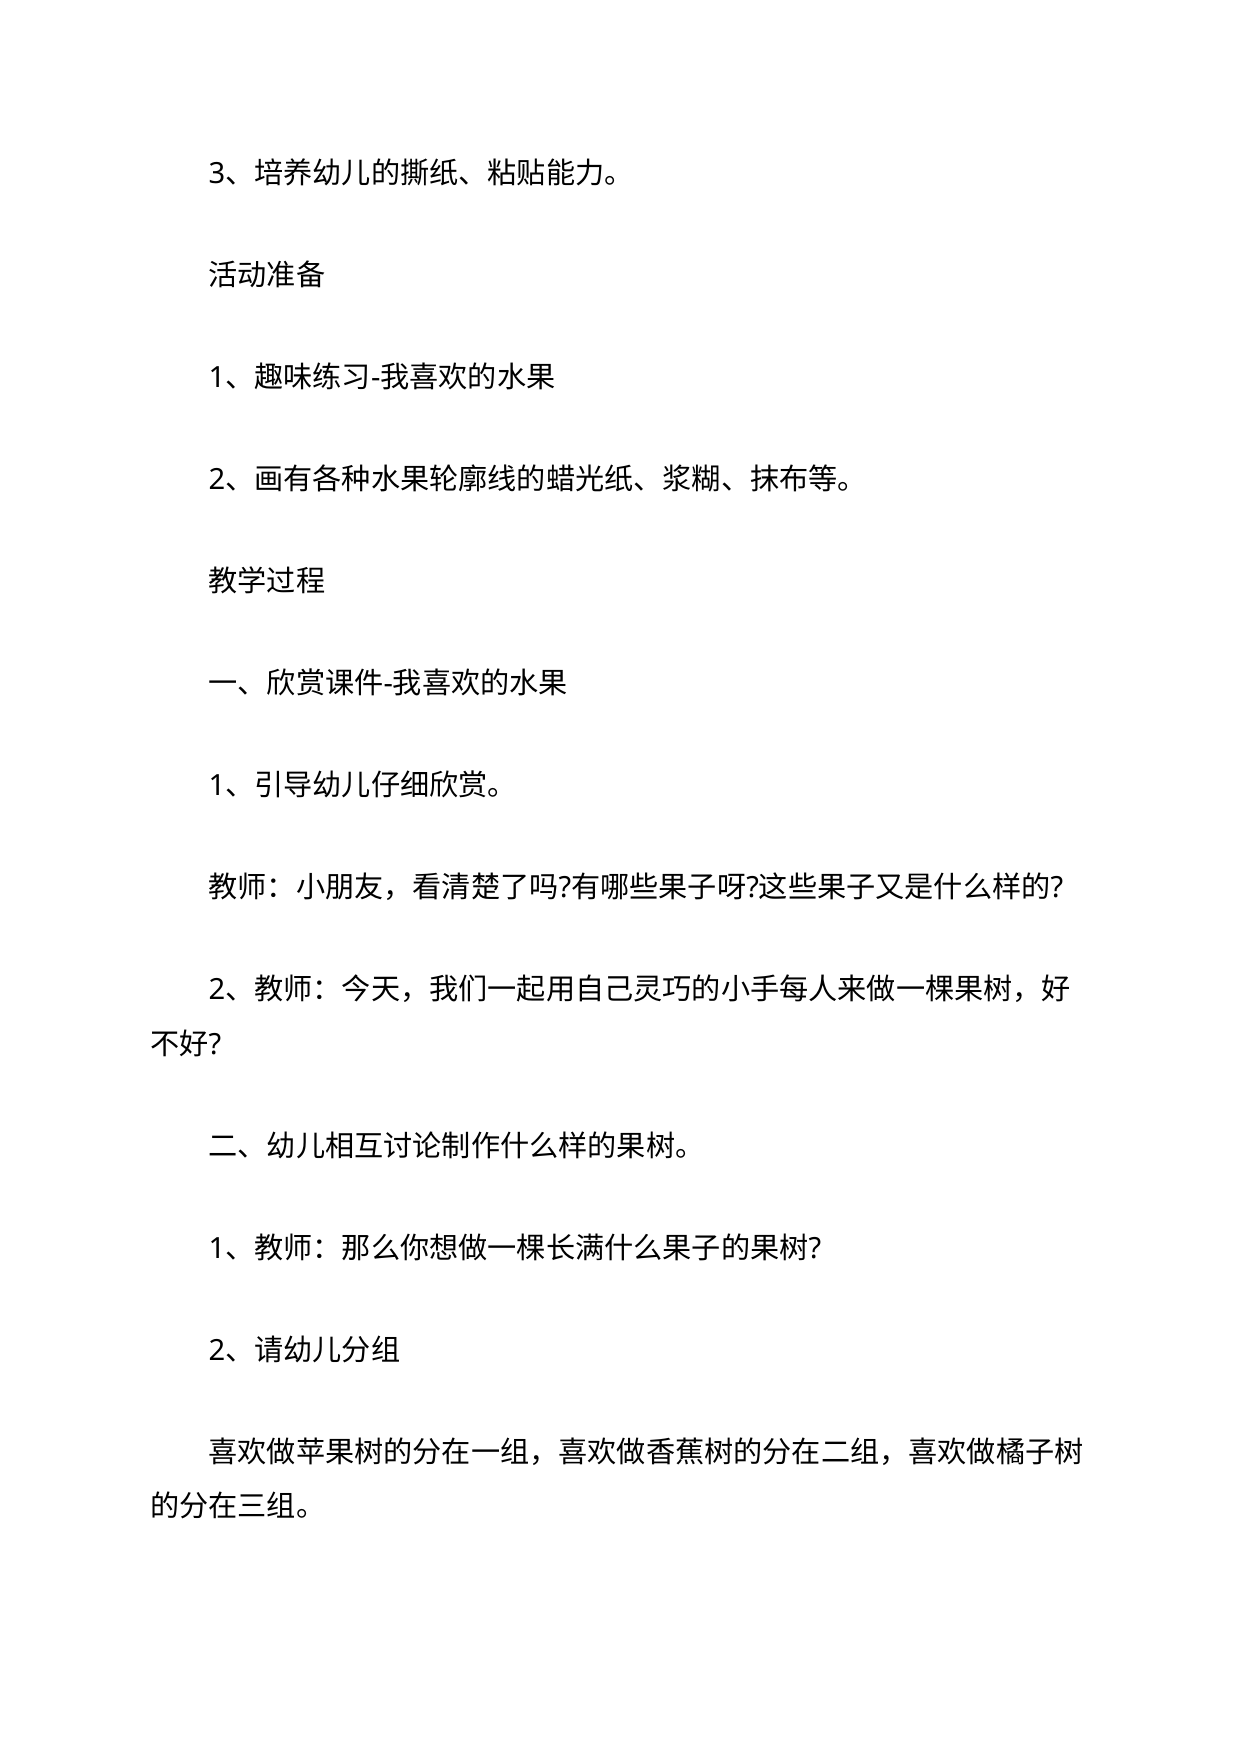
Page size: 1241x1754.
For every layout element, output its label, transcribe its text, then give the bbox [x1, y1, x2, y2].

text 教学过程 [150, 558, 1090, 600]
text 3、培养幼儿的撕纸、粘贴能力。 [150, 150, 1090, 192]
text 1、教师：那么你想做一棵长满什么果子的果树? [150, 1224, 1090, 1267]
text 1、趣味练习-我喜欢的水果 [150, 354, 1090, 396]
text 教师：小朋友，看清楚了吗?有哪些果子呀?这些果子又是什么样的? [150, 863, 1090, 906]
text 2、教师：今天，我们一起用自己灵巧的小手每人来做一棵果树，好不好? [150, 965, 1090, 1063]
text 2、画有各种水果轮廓线的蜡光纸、浆糊、抹布等。 [150, 456, 1090, 498]
text 1、引导幼儿仔细欣赏。 [150, 761, 1090, 804]
text 活动准备 [150, 252, 1090, 294]
text 二、幼儿相互讨论制作什么样的果树。 [150, 1122, 1090, 1165]
text 2、请幼儿分组 [150, 1326, 1090, 1368]
text 一、欣赏课件-我喜欢的水果 [150, 659, 1090, 702]
text 喜欢做苹果树的分在一组，喜欢做香蕉树的分在二组，喜欢做橘子树的分在三组。 [150, 1428, 1090, 1525]
